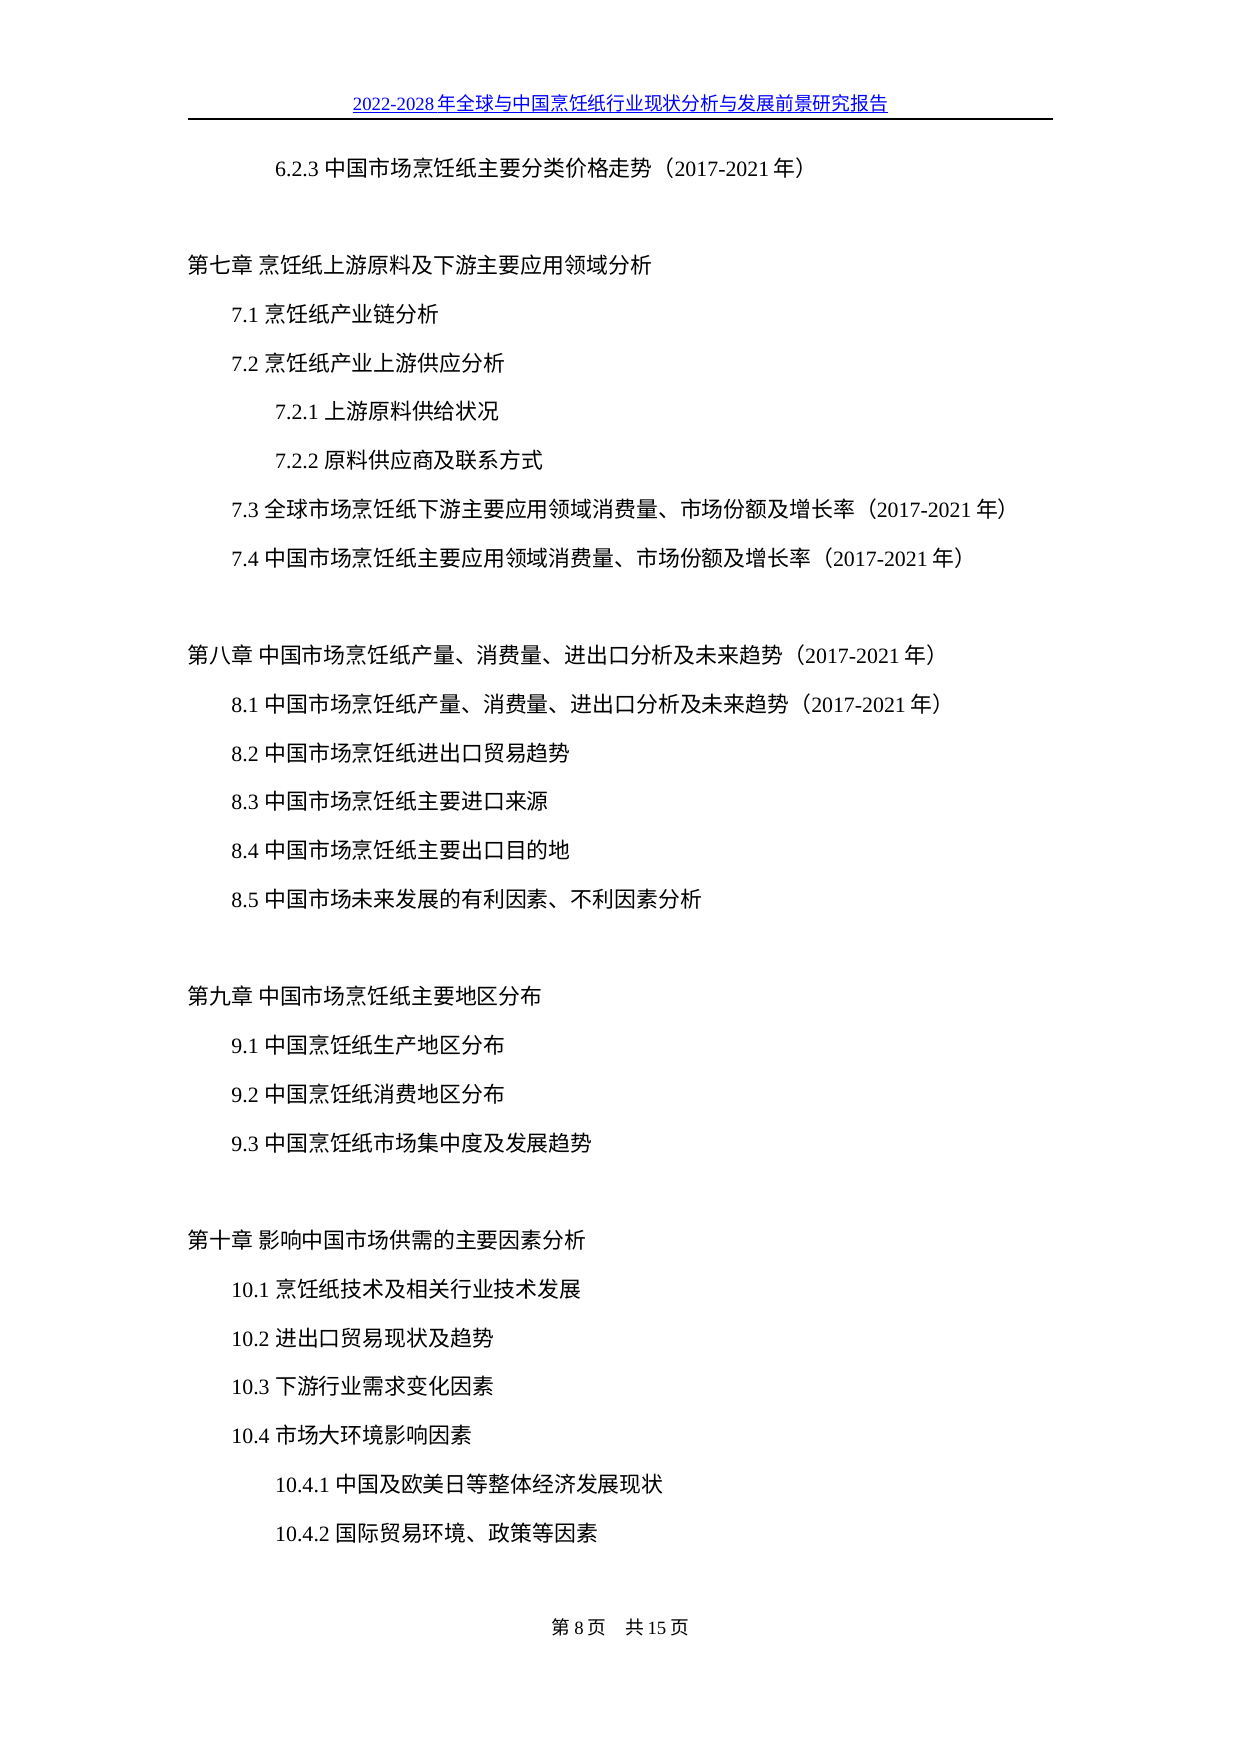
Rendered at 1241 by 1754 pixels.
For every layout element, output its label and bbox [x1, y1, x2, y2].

text [187, 150, 1053, 1548]
